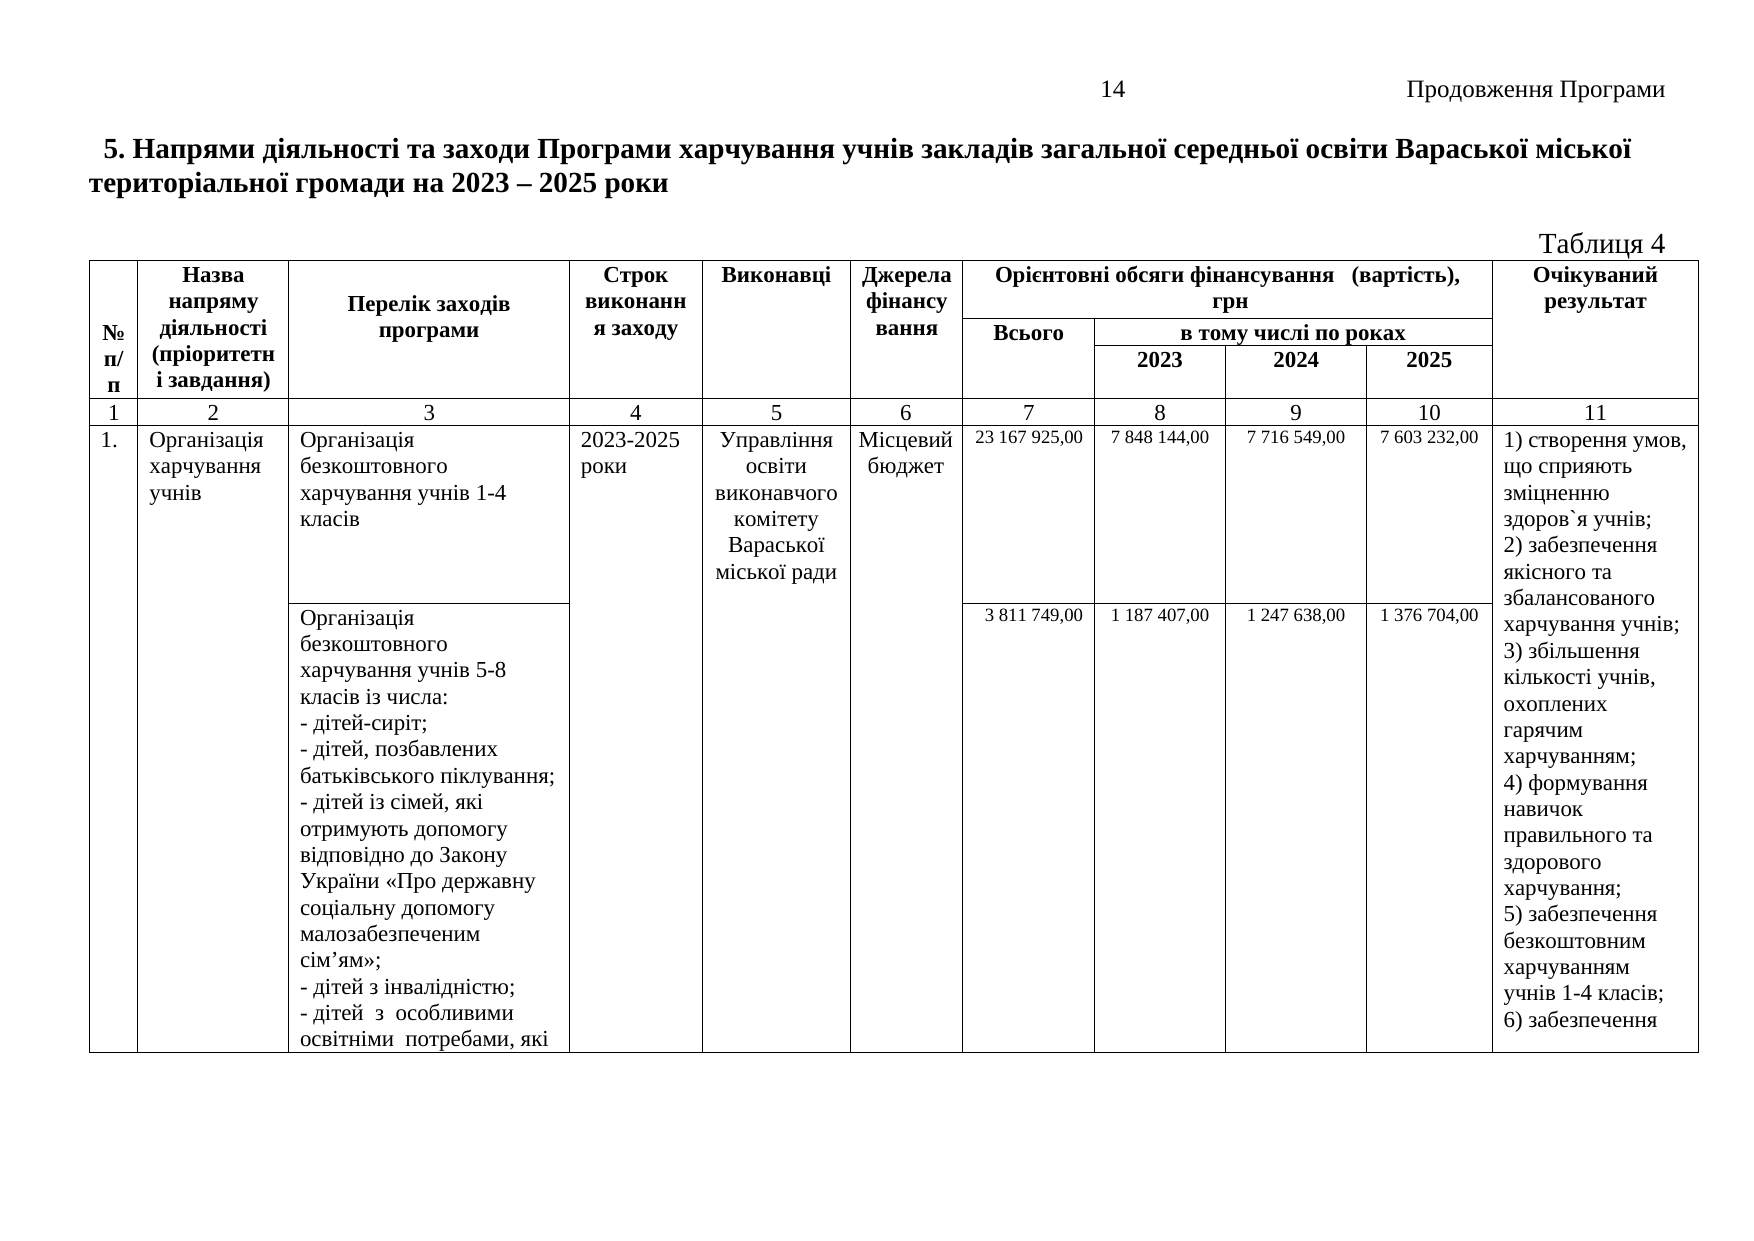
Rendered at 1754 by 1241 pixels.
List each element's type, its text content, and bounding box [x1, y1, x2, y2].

table_cell 5 [703, 399, 850, 425]
table_cell 1 [90, 399, 137, 425]
table_cell 2023-2025 роки [570, 426, 702, 1052]
table_cell Організація харчування учнів [138, 426, 288, 1052]
table_cell 4 [570, 399, 702, 425]
table_cell 7 848 144,00 [1095, 426, 1225, 603]
table_cell 10 [1367, 399, 1492, 425]
table_header Строк виконання заходу [570, 261, 702, 398]
table_cell 1) створення умов, що сприяють зміцненню здоров`я учнів; 2) забезпечення якісного та збалансованого харчування учнів; 3) збільшення кількості учнів, охоплених гарячим харчуванням; 4) формування навичок правильного та здорового харчування; 5) забезпечення безкоштовним харчуванням учнів 1-4 класів; 6) забезпечення безкоштовним харчуванням учнів пільгових категорій 5-11 класів; 7) забезпечення харчуванням дітей, які відвідують ГПД. [1493, 426, 1698, 1052]
table_cell Управління освіти виконавчого комітету Вараської міської ради [703, 426, 850, 1052]
table_cell 8 [1095, 399, 1225, 425]
text 5. Напрями діяльності та заходи Програми харчування учнів закладів загальної середньої освіти Вараської міської територіальної громади на 2023 – 2025 роки [89, 131, 1665, 198]
table_cell в тому числі по роках [1095, 319, 1492, 345]
table_cell 1 187 407,00 [1095, 604, 1225, 1052]
table_cell Місцевий бюджет [851, 426, 962, 1052]
text Таблиця 4 [89, 226, 1665, 260]
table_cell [289, 604, 569, 1052]
table_header Орієнтовні обсяги фінансування (вартість), грн [963, 261, 1492, 318]
table_cell 9 [1226, 399, 1366, 425]
table_cell 1. [90, 426, 137, 1052]
table_cell 1 376 704,00 [1367, 604, 1492, 1052]
table_cell 2025 [1367, 346, 1492, 398]
table_cell Всього [963, 319, 1094, 398]
table_cell 1 247 638,00 [1226, 604, 1366, 1052]
table_header Джерела фінансування [851, 261, 962, 398]
table_cell 2023 [1095, 346, 1225, 398]
table_cell 7 [963, 399, 1094, 425]
table_header Назва напряму діяльності (пріоритетні завдання) [138, 261, 288, 398]
table_cell 7 716 549,00 [1226, 426, 1366, 603]
table_cell 11 [1493, 399, 1698, 425]
table_header Перелік заходів програми [289, 261, 569, 398]
table_cell 2024 [1226, 346, 1366, 398]
table_cell 7 603 232,00 [1367, 426, 1492, 603]
table_cell 6 [851, 399, 962, 425]
table_header Виконавці [703, 261, 850, 398]
table_cell 3 811 749,00 [963, 604, 1094, 1052]
table_cell 23 167 925,00 [963, 426, 1094, 603]
table_cell 2 [138, 399, 288, 425]
table_cell 3 [289, 399, 569, 425]
table_cell Організація безкоштовного харчування учнів 1-4 класів [289, 426, 569, 603]
table_header № п/п [90, 261, 137, 398]
table_header Очікуваний результат [1493, 261, 1698, 398]
